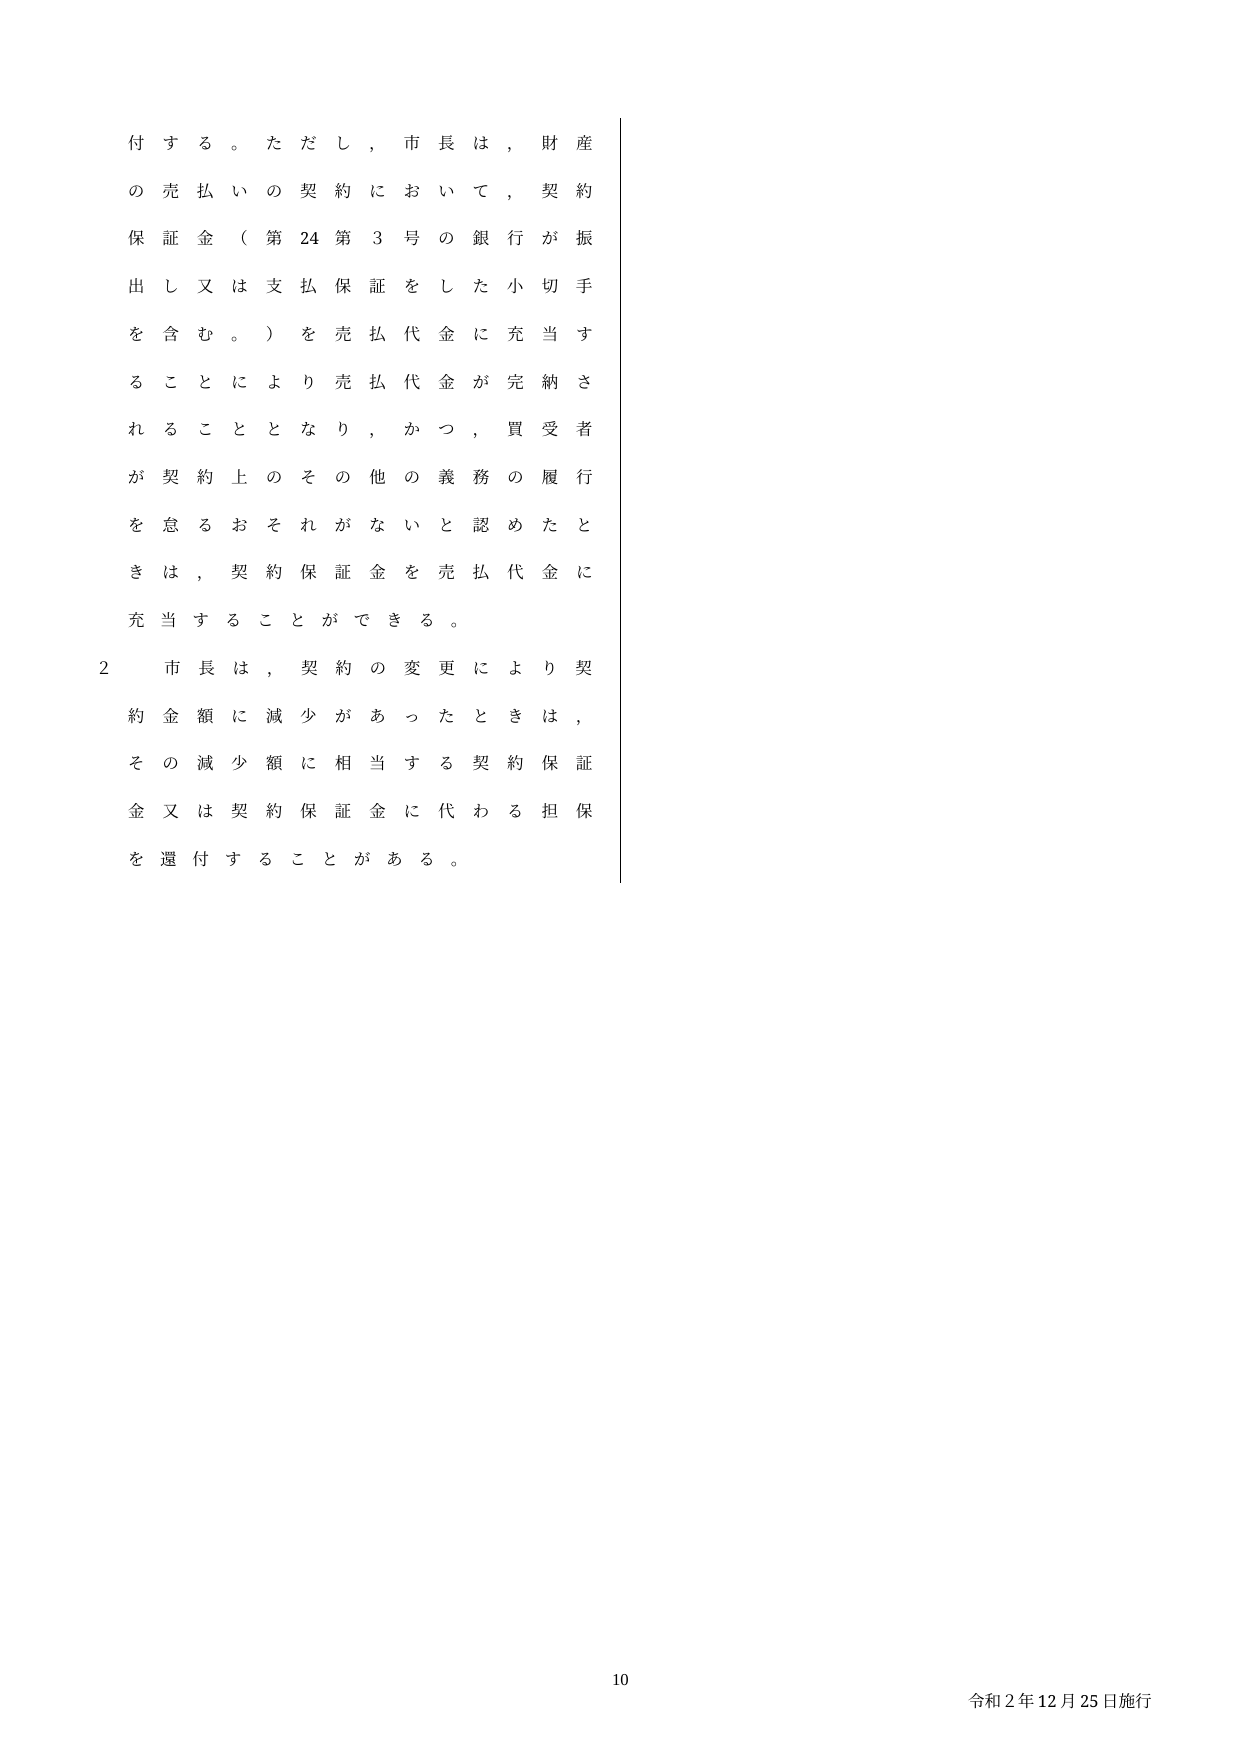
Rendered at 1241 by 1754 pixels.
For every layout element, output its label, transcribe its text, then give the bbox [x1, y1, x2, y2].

text ２ 市長は，契約の変更により契約金額に減少があったときは，その減少額に相当する契約保証金又は契約保証金に代わる担保を還付することがある。 [95, 643, 608, 882]
